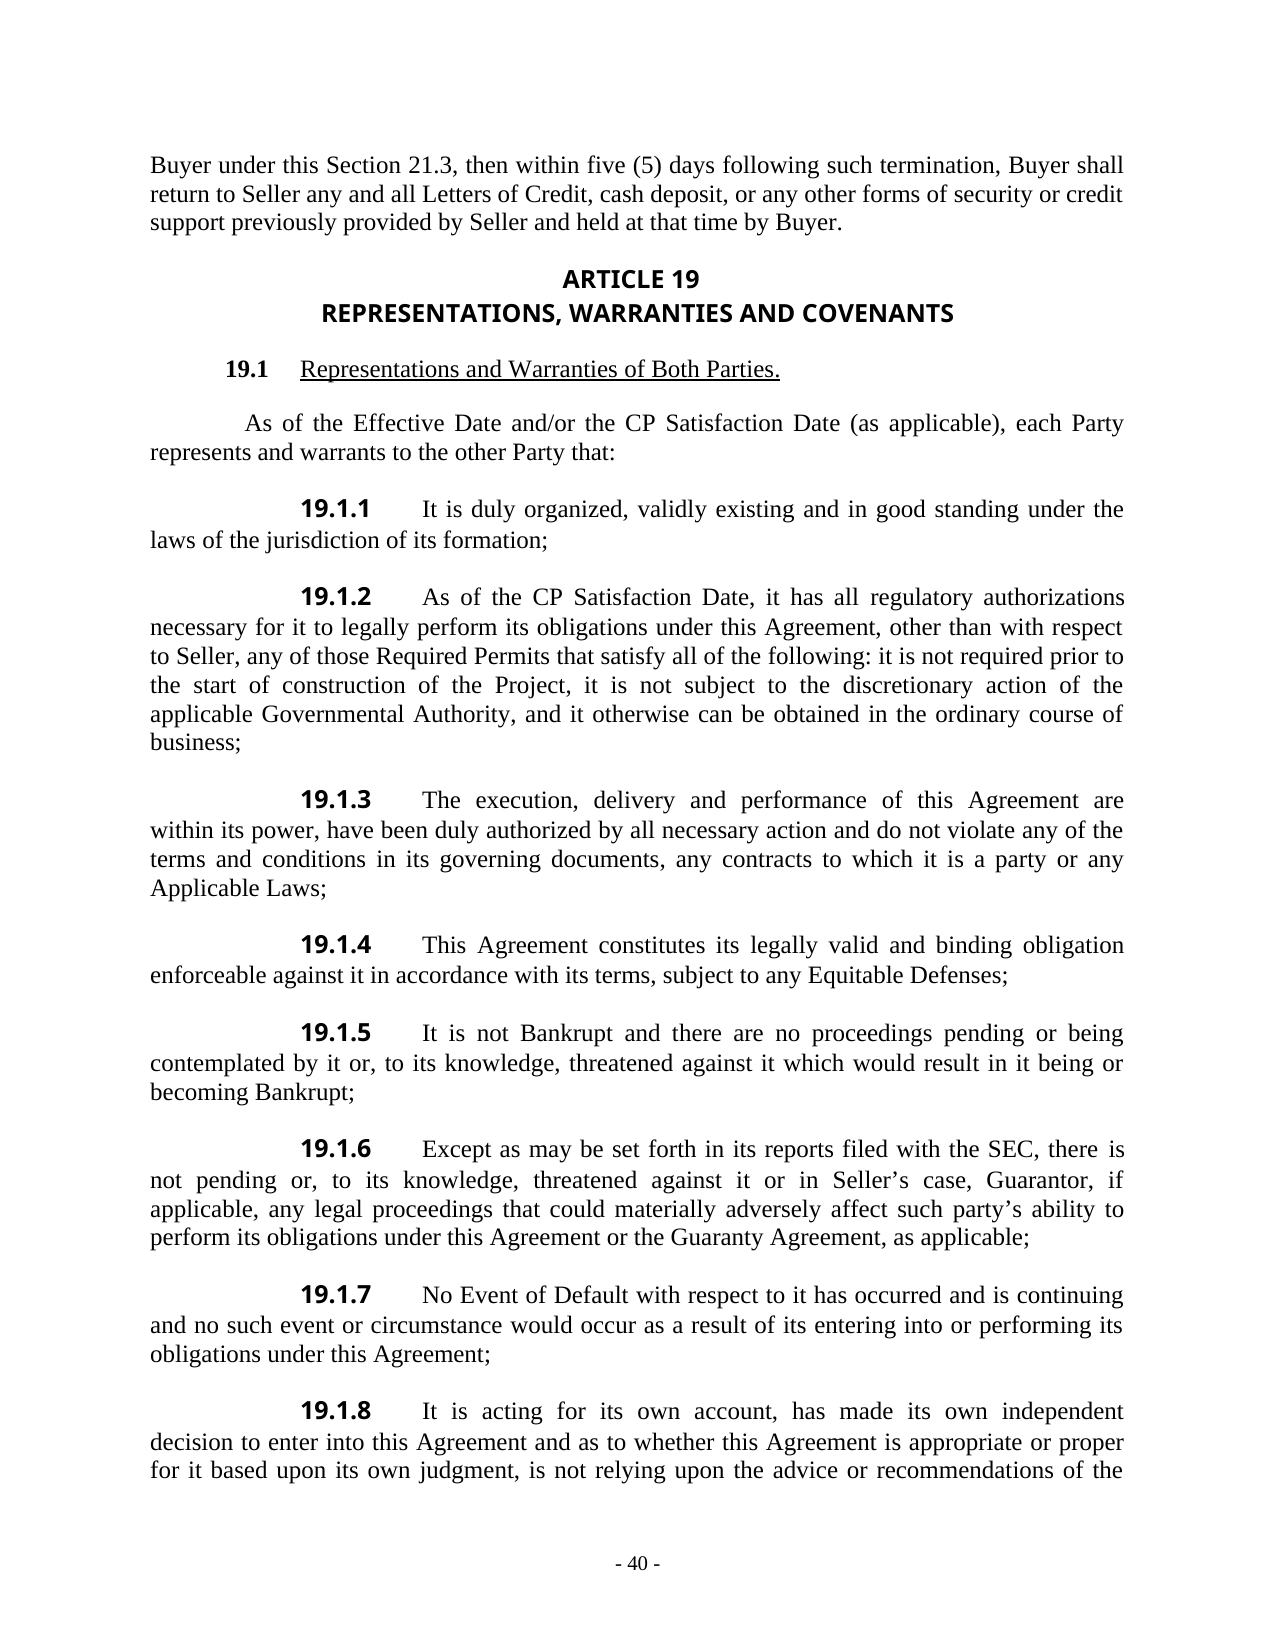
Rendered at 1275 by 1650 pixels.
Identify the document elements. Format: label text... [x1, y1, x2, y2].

subtitle REPRESENTATIONS, WARRANTIES AND COVENANTS [150, 261, 1125, 329]
subtitle Except as may be set forth in its reports filed with the SEC, there is not pending or, to its knowledge, threatened against it or in Seller’s case, Guarantor, if applicable, any legal proceedings that could materially adversely affect such party’s ability to perform its obligations under this Agreement or the Guaranty Agreement, as applicable; [150, 1131, 1125, 1251]
subtitle This Agreement constitutes its legally valid and binding obligation enforceable against it in accordance with its terms, subject to any Equitable Defenses; [150, 927, 1125, 989]
subtitle No Event of Default with respect to it has occurred and is continuing and no such event or circumstance would occur as a result of its entering into or performing its obligations under this Agreement; [150, 1276, 1125, 1368]
subtitle As of the CP Satisfaction Date, it has all regulatory authorizations necessary for it to legally perform its obligations under this Agreement, other than with respect to Seller, any of those Required Permits that satisfy all of the following: it is not required prior to the start of construction of the Project, it is not subject to the discretionary action of the applicable Governmental Authority, and it otherwise can be obtained in the ordinary course of business; [150, 578, 1125, 756]
text As of the Effective Date and/or the CP Satisfaction Date (as applicable), each Party represents and warrants to the other Party that: [150, 408, 1125, 466]
subtitle The execution, delivery and performance of this Agreement are within its power, have been duly authorized by all necessary action and do not violate any of the terms and conditions in its governing documents, any contracts to which it is a party or any Applicable Laws; [150, 781, 1125, 902]
subtitle It is duly organized, validly existing and in good standing under the laws of the jurisdiction of its formation; [150, 491, 1125, 553]
subtitle It is not Bankrupt and there are no proceedings pending or being contemplated by it or, to its knowledge, threatened against it which would result in it being or becoming Bankrupt; [150, 1014, 1125, 1106]
subtitle Representations and Warranties of Both Parties. [150, 354, 1125, 383]
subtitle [150, 1393, 1125, 1484]
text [150, 150, 1125, 236]
